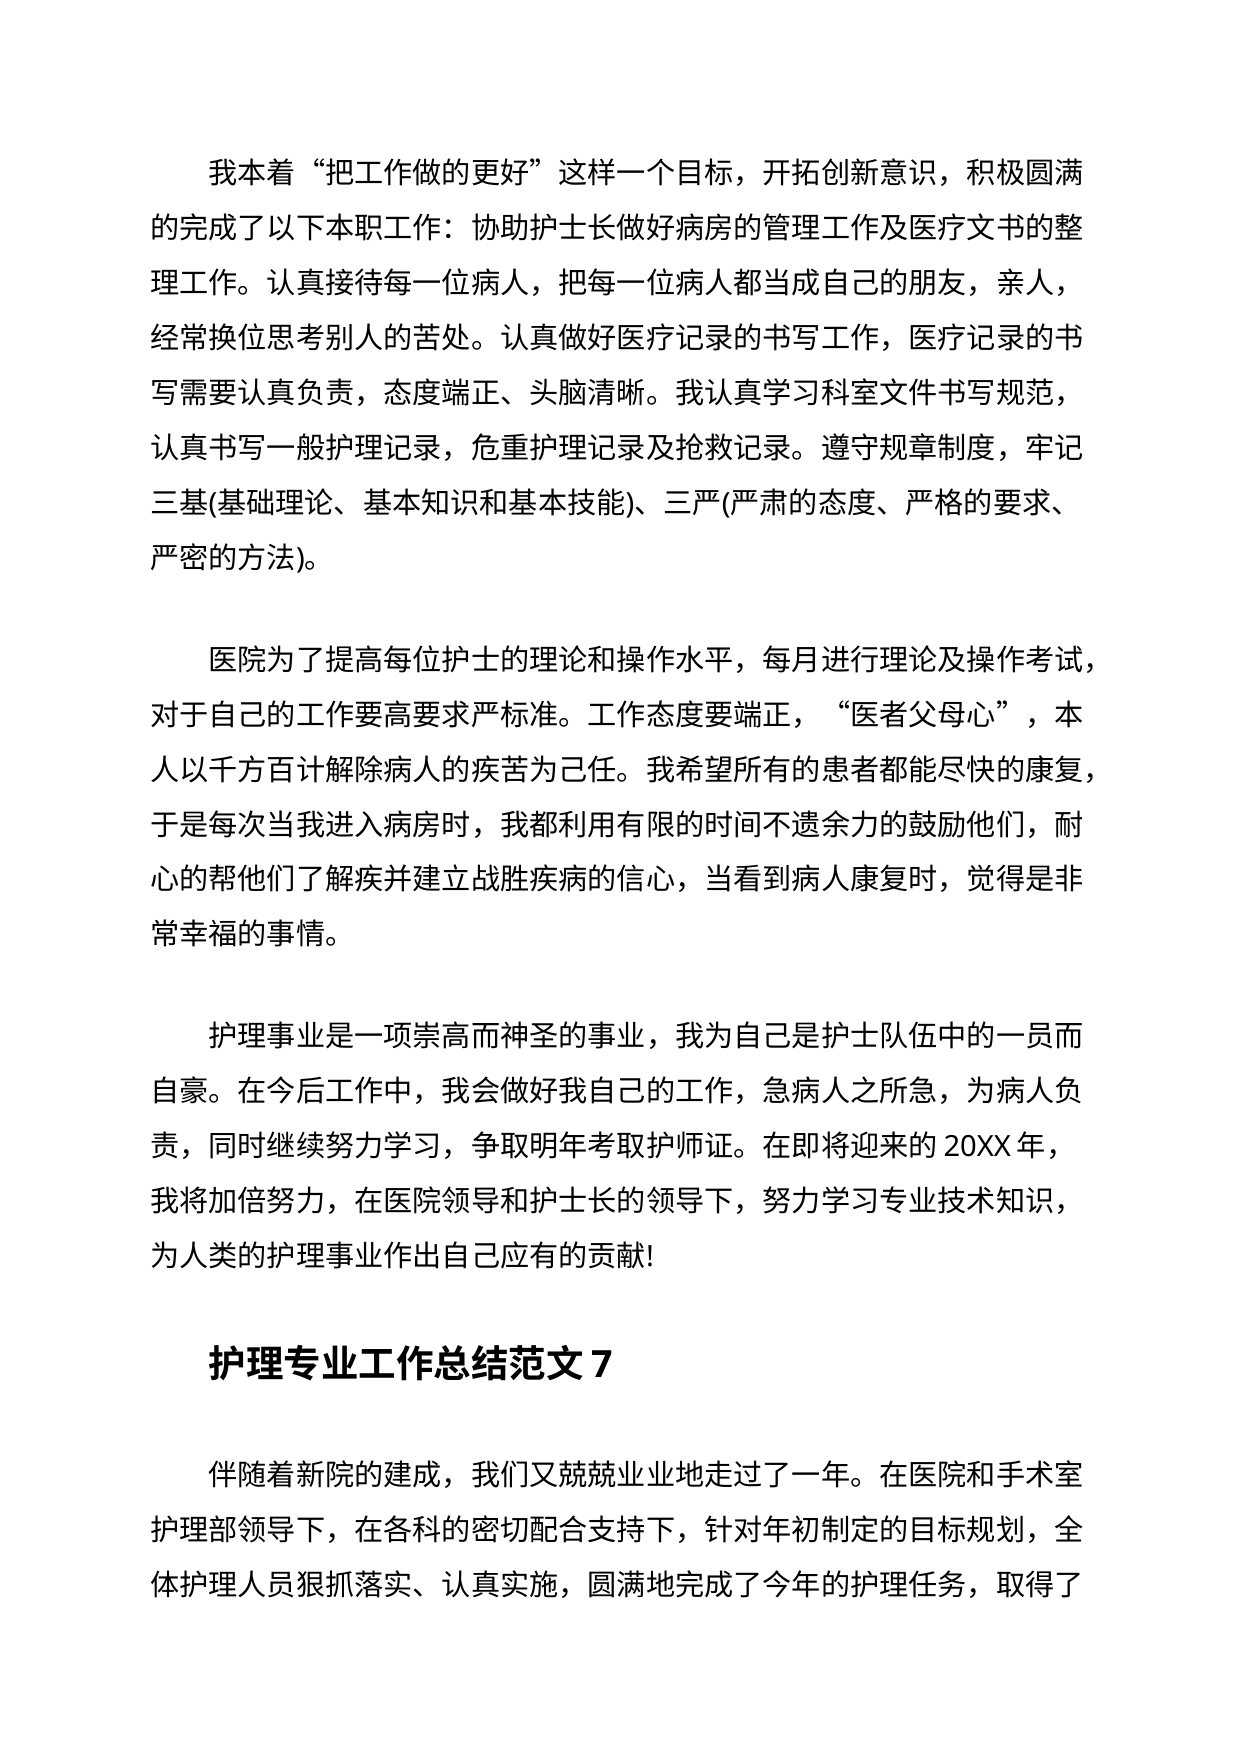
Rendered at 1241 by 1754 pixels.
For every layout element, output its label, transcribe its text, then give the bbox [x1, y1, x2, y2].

text 我本着“把工作做的更好”这样一个目标，开拓创新意识，积极圆满的完成了以下本职工作：协助护士长做好病房的管理工作及医疗文书的整理工作。认真接待每一位病人，把每一位病人都当成自己的朋友，亲人，经常换位思考别人的苦处。认真做好医疗记录的书写工作，医疗记录的书写需要认真负责，态度端正、头脑清晰。我认真学习科室文件书写规范，认真书写一般护理记录，危重护理记录及抢救记录。遵守规章制度，牢记三基(基础理论、基本知识和基本技能)、三严(严肃的态度、严格的要求、严密的方法)。 [150, 150, 1090, 577]
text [150, 1452, 1090, 1604]
text 护理专业工作总结范文7 [150, 1334, 1090, 1389]
text 医院为了提高每位护士的理论和操作水平，每月进行理论及操作考试，对于自己的工作要高要求严标准。工作态度要端正，“医者父母心”，本人以千方百计解除病人的疾苦为己任。我希望所有的患者都能尽快的康复，于是每次当我进入病房时，我都利用有限的时间不遗余力的鼓励他们，耐心的帮他们了解疾并建立战胜疾病的信心，当看到病人康复时，觉得是非常幸福的事情。 [150, 636, 1090, 953]
text 护理事业是一项崇高而神圣的事业，我为自己是护士队伍中的一员而自豪。在今后工作中，我会做好我自己的工作，急病人之所急，为病人负责，同时继续努力学习，争取明年考取护师证。在即将迎来的20XX年，我将加倍努力，在医院领导和护士长的领导下，努力学习专业技术知识，为人类的护理事业作出自己应有的贡献! [150, 1013, 1090, 1275]
